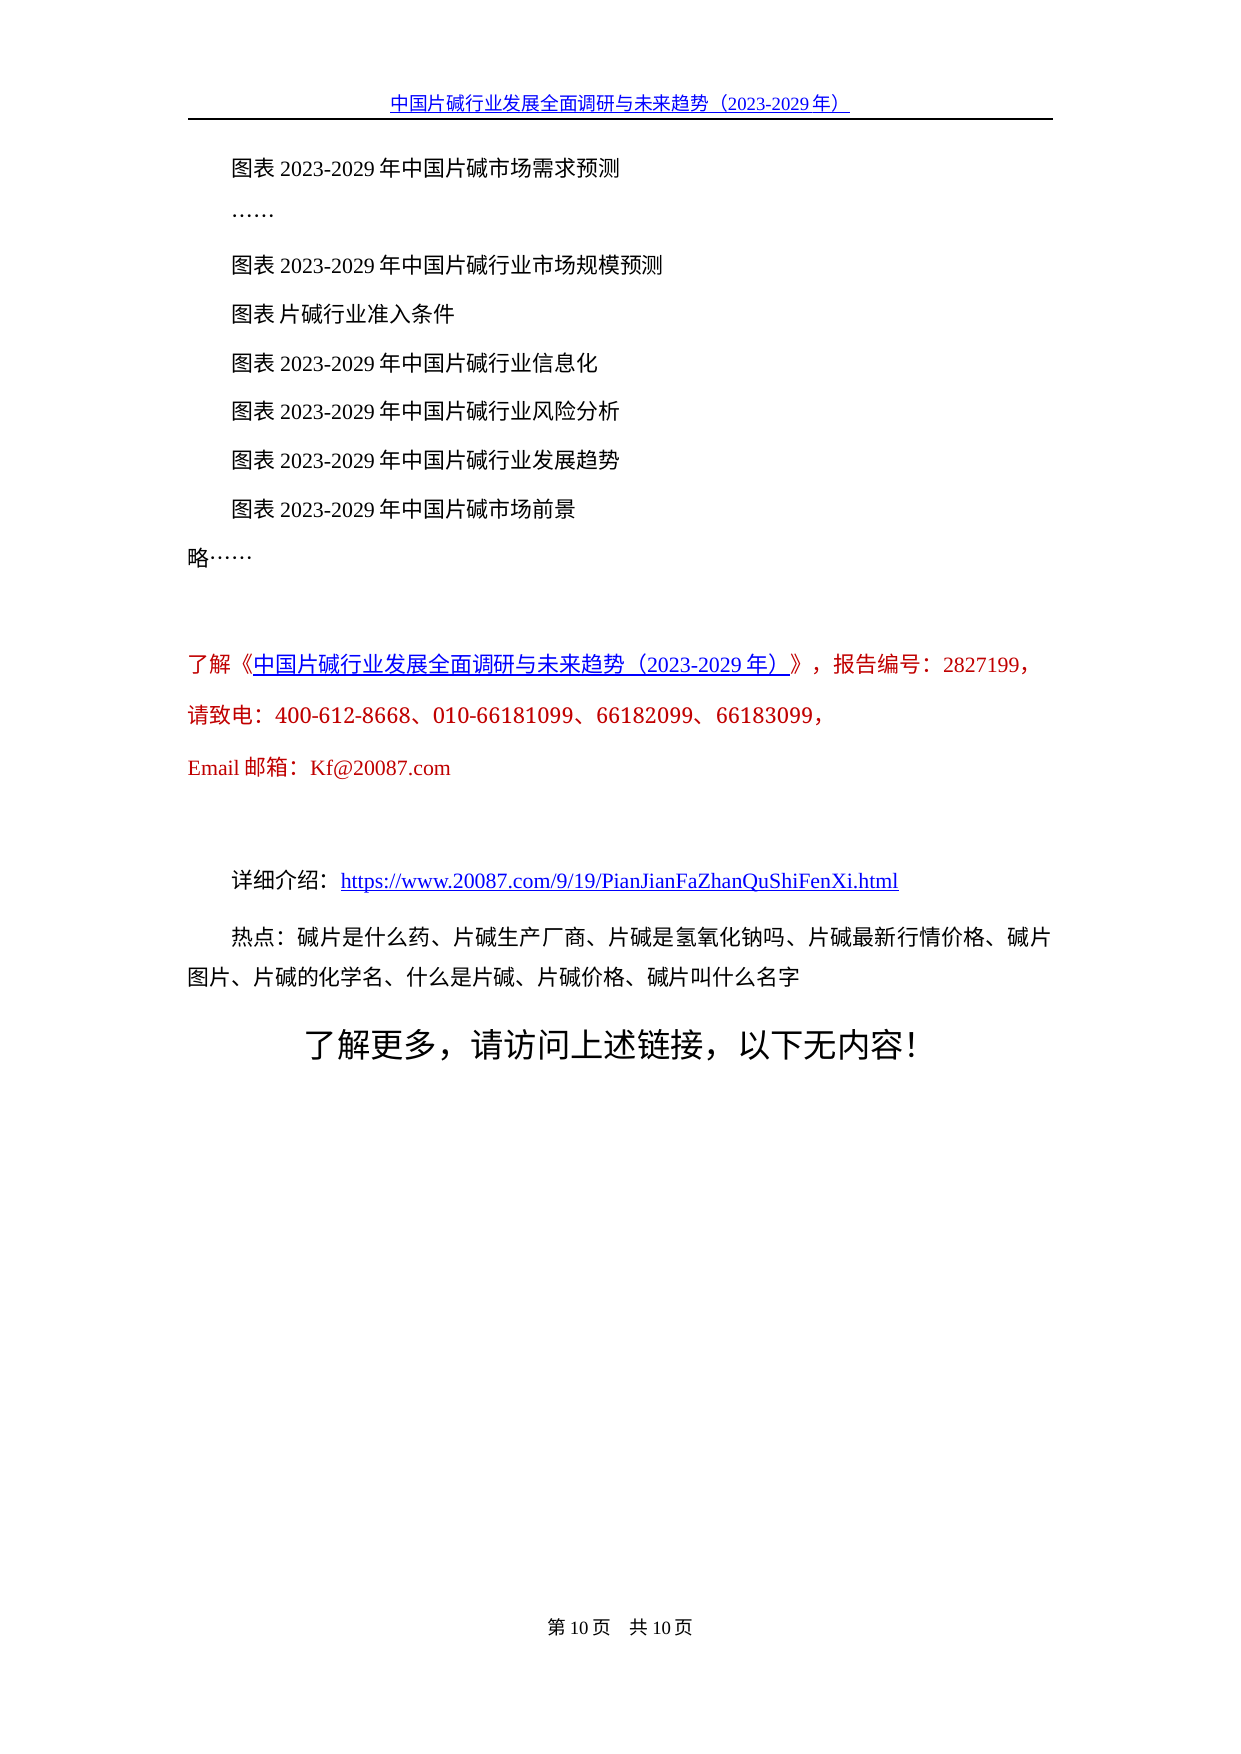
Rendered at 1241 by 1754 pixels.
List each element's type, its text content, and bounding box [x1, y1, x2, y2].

text 详细介绍：https://www.20087.com/9/19/PianJianFaZhanQuShiFenXi.html [187, 863, 1053, 895]
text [187, 150, 1053, 573]
text 请致电：400-612-8668、010-66181099、66182099、66183099， [187, 698, 1053, 731]
text 热点：碱片是什么药、片碱生产厂商、片碱是氢氧化钠吗、片碱最新行情价格、碱片图片、片碱的化学名、什么是片碱、片碱价格、碱片叫什么名字 [187, 919, 1053, 992]
title 了解更多，请访问上述链接，以下无内容！ [187, 1010, 1053, 1075]
text 了解《中国片碱行业发展全面调研与未来趋势（2023-2029年）》，报告编号：2827199， [187, 647, 1053, 679]
text Email邮箱：Kf@20087.com [187, 750, 1053, 782]
